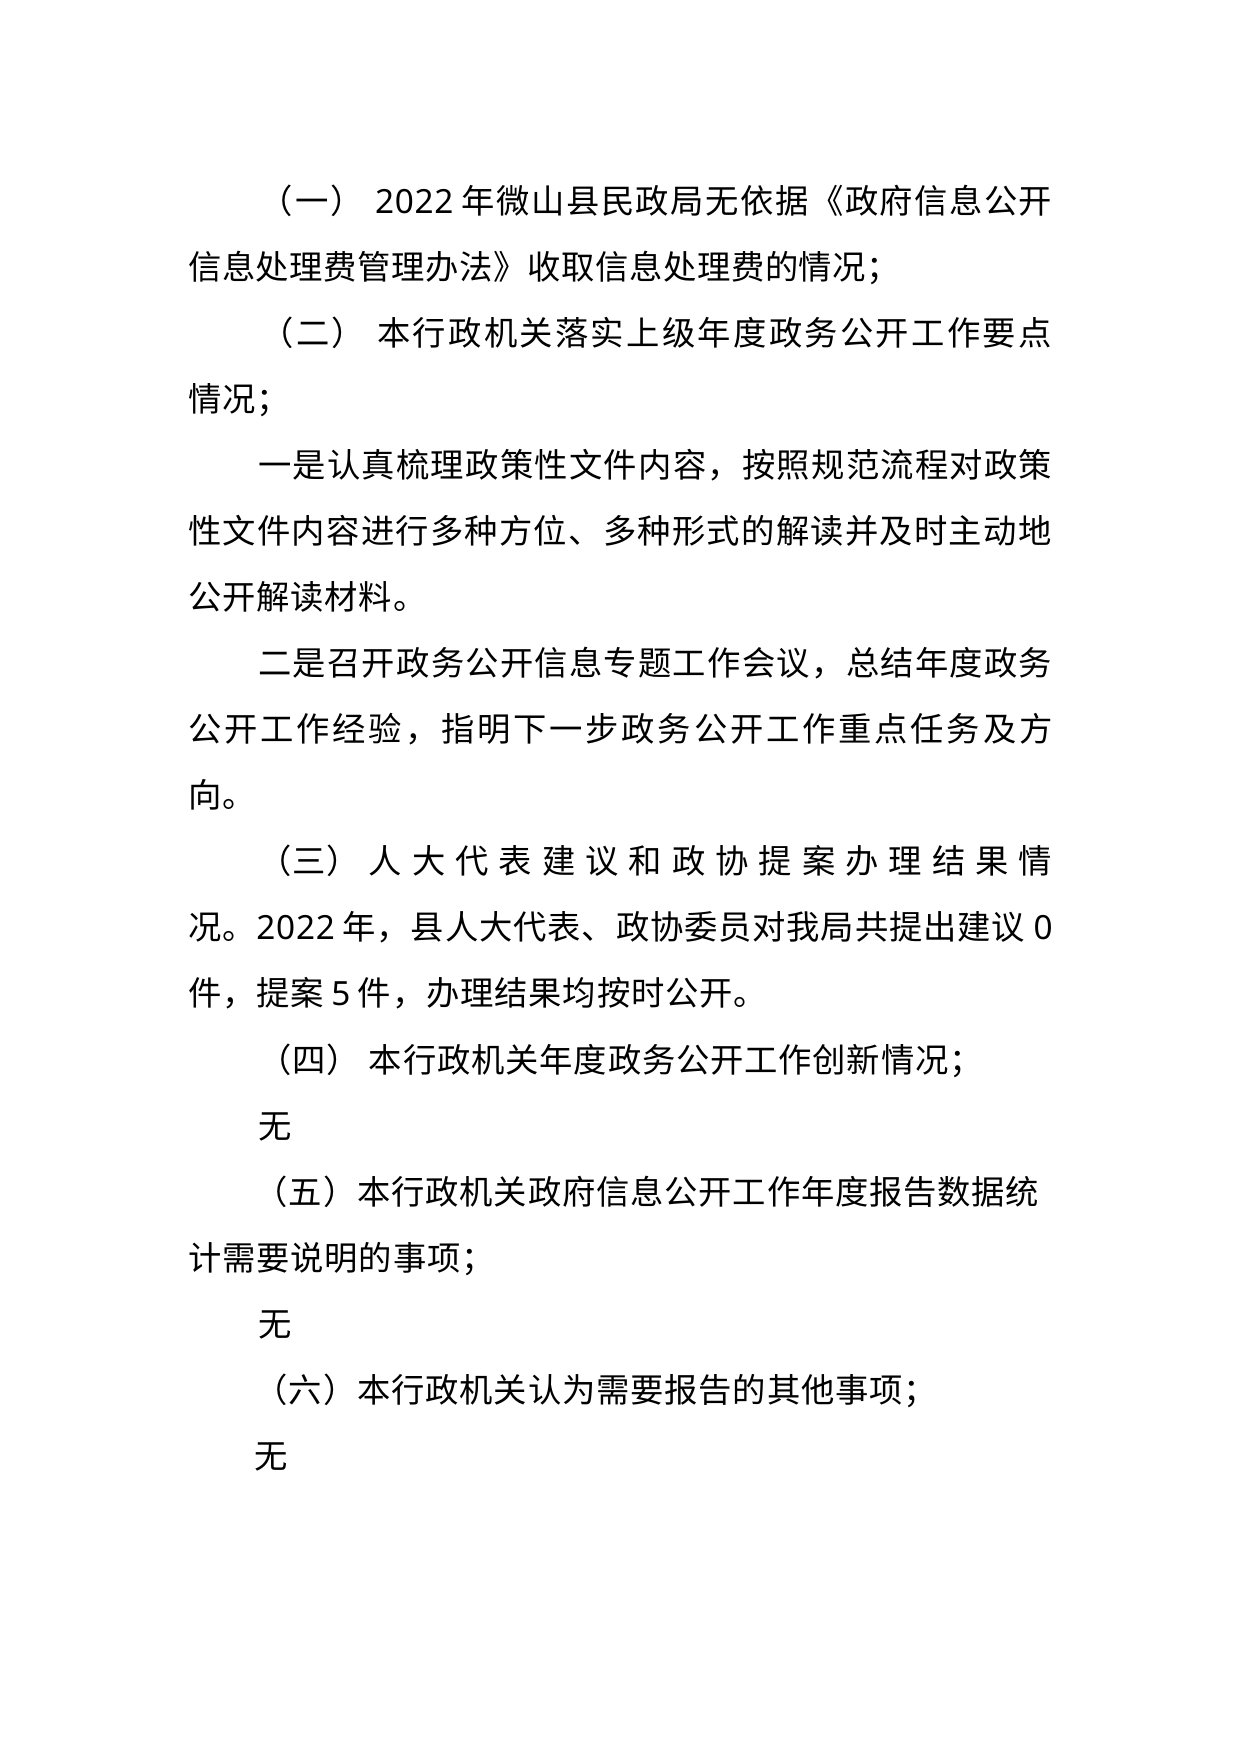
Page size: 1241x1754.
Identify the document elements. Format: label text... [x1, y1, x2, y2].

list 本行政机关年度政务公开工作创新情况； [188, 1024, 1052, 1091]
list 人大代表建议和政协提案办理结果情况。2022年，县人大代表、政协委员对我局共提出建议0 件，提案5件，办理结果均按时公开。 [188, 826, 1052, 1024]
text 无 [188, 1289, 1052, 1355]
text （二） 本行政机关落实上级年度政务公开工作要点情况； [188, 298, 1052, 430]
text （五）本行政机关政府信息公开工作年度报告数据统计需要说明的事项； [188, 1157, 1052, 1289]
list 本行政机关认为需要报告的其他事项； [188, 1355, 1052, 1421]
text 一是认真梳理政策性文件内容，按照规范流程对政策性文件内容进行多种方位、多种形式的解读并及时主动地公开解读材料。 [188, 430, 1052, 628]
list 无 [254, 1421, 1052, 1487]
list 无 [188, 1091, 1052, 1157]
text （一） 2022年微山县民政局无依据《政府信息公开信息处理费管理办法》收取信息处理费的情况； [188, 166, 1052, 298]
text 二是召开政务公开信息专题工作会议，总结年度政务公开工作经验，指明下一步政务公开工作重点任务及方向。 [188, 628, 1052, 826]
